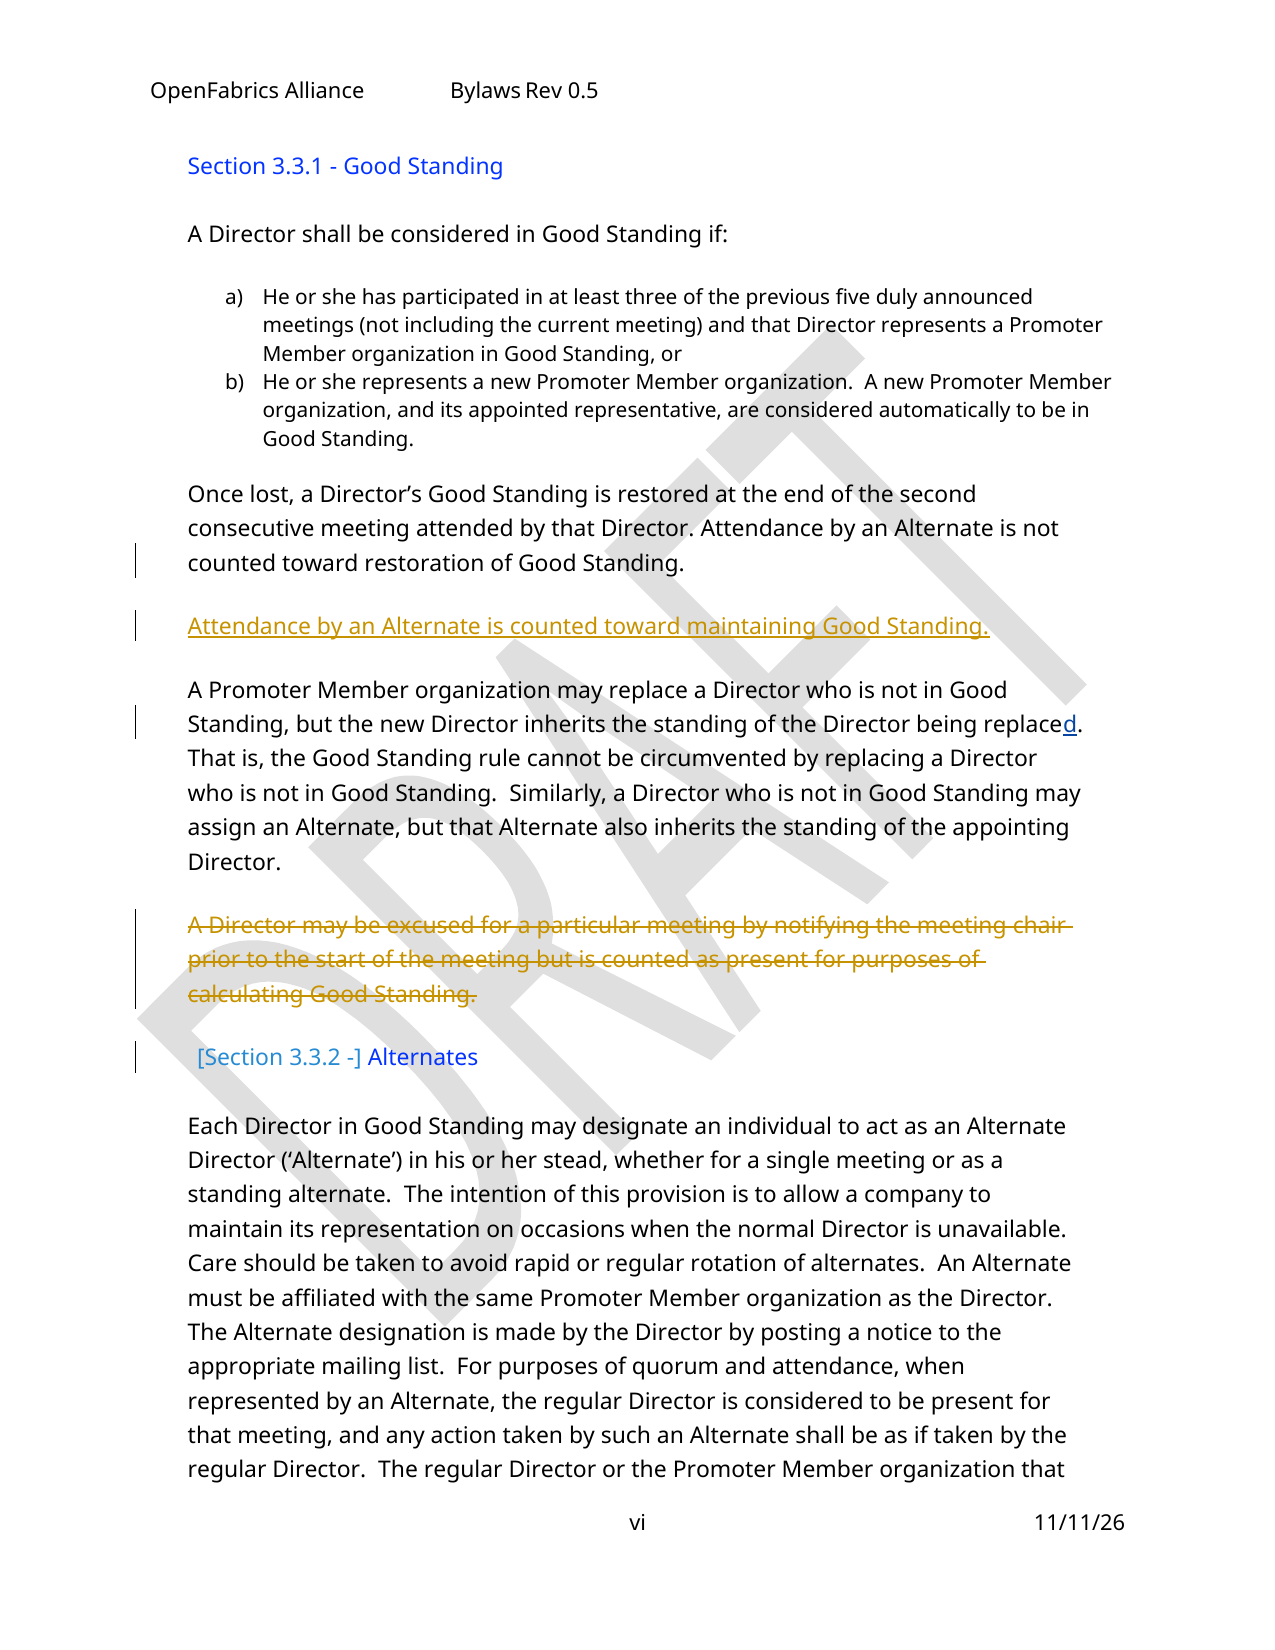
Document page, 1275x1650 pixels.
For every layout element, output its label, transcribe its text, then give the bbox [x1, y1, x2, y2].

text Alternates [197, 1041, 1125, 1073]
text Good Standing [187, 150, 1125, 181]
list He or she represents a new Promoter Member organization. A new Promoter Member organization, and its appointed representative, are considered automatically to be in Good Standing. [225, 367, 1125, 452]
list He or she has participated in at least three of the previous five duly announced meetings (not including the current meeting) and that Director represents a Promoter Member organization in Good Standing, or [225, 282, 1125, 367]
text Once lost, a Director’s Good Standing is restored at the end of the second consecutive meeting attended by that Director. Attendance by an Alternate is not counted toward restoration of Good Standing. [187, 478, 1087, 578]
text A Promoter Member organization may replace a Director who is not in Good Standing, but the new Director inherits the standing of the Director being replace. That is, the Good Standing rule cannot be circumvented by replacing a Director who is not in Good Standing. Similarly, a Director who is not in Good Standing may assign an Alternate, but that Alternate also inherits the standing of the appointing Director. [187, 674, 1087, 877]
text A Director shall be considered in Good Standing if: [187, 218, 1087, 249]
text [187, 1109, 1087, 1484]
